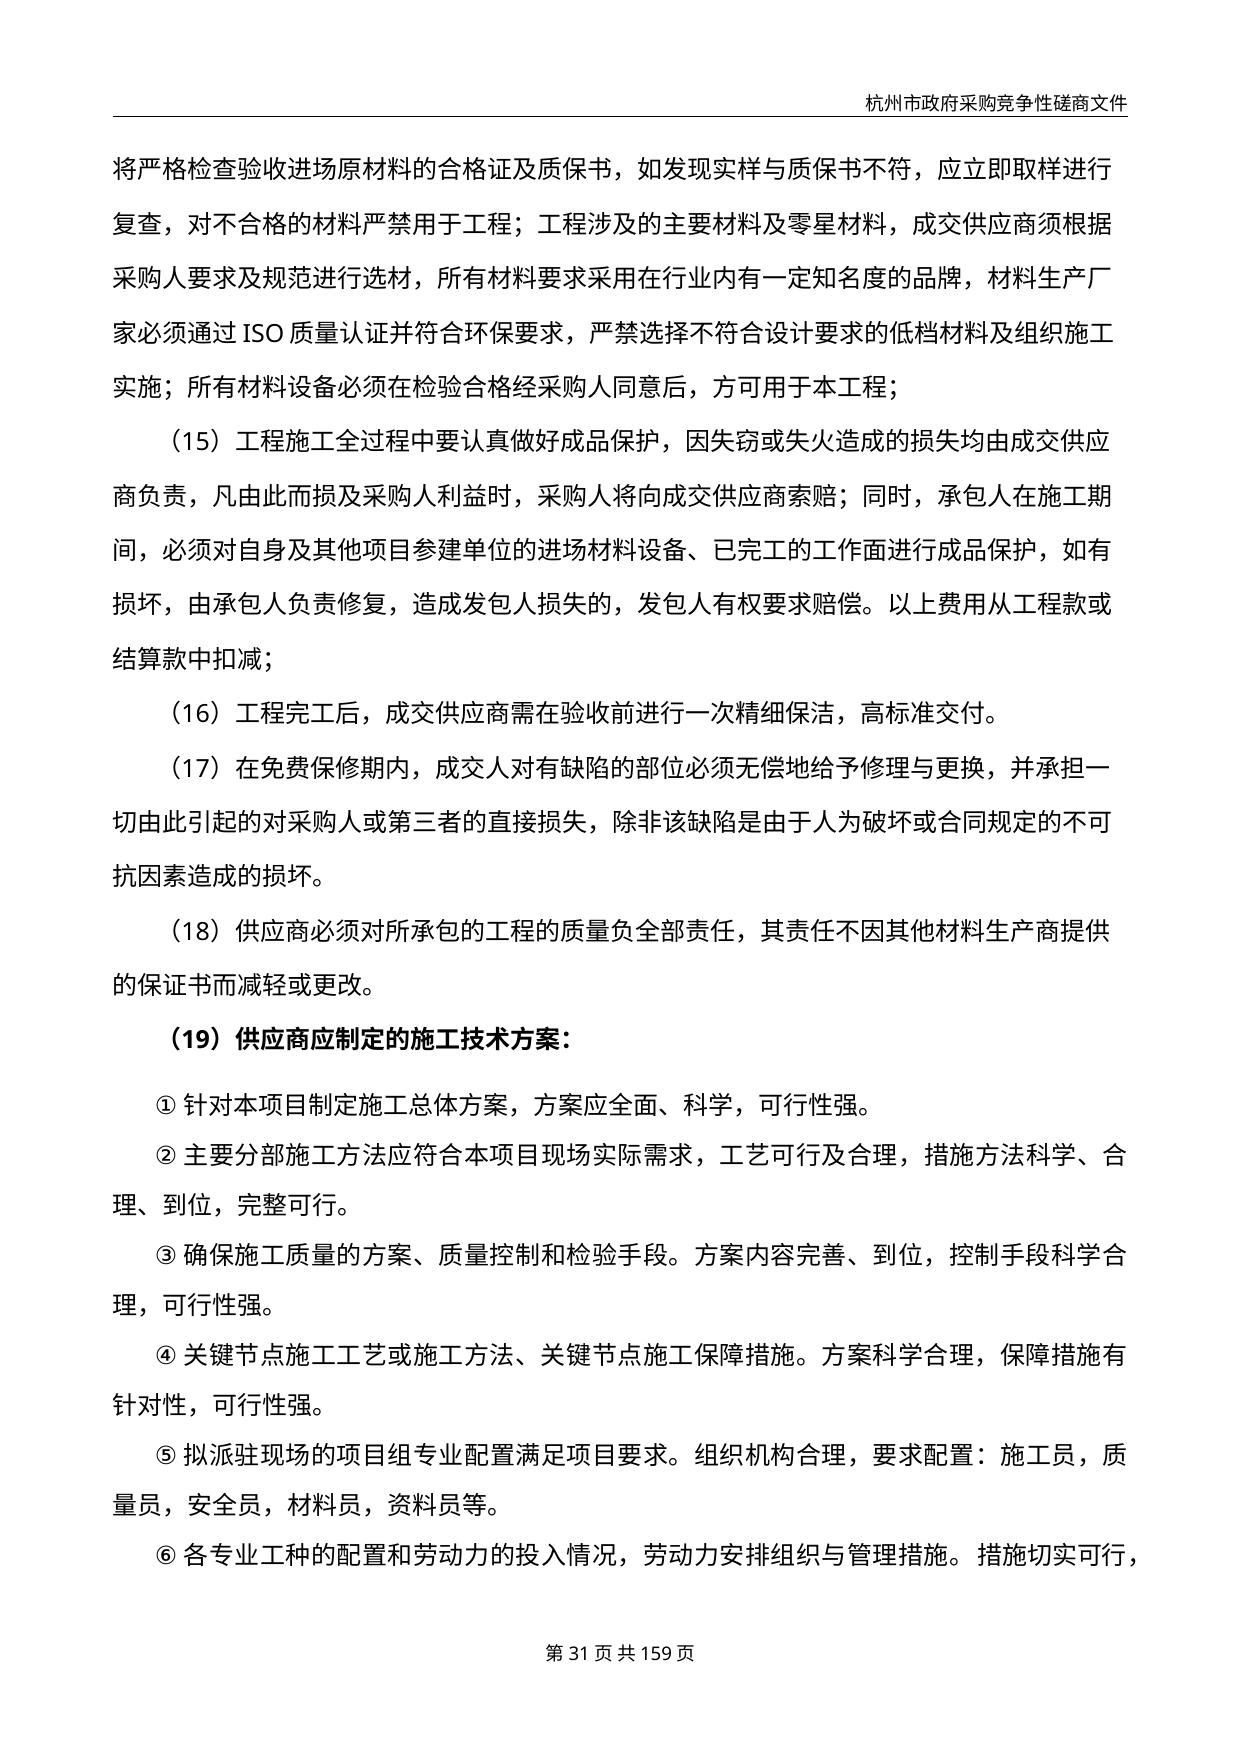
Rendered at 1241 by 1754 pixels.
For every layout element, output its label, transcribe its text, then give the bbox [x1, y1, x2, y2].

list 工程施工全过程中要认真做好成品保护，因失窃或失火造成的损失均由成交供应商负责，凡由此而损及采购人利益时，采购人将向成交供应商索赔；同时，承包人在施工期间，必须对自身及其他项目参建单位的进场材料设备、已完工的工作面进行成品保护，如有损坏，由承包人负责修复，造成发包人损失的，发包人有权要求赔偿。以上费用从工程款或结算款中扣减； [112, 422, 1128, 676]
list 供应商应制定的施工技术方案： [112, 1020, 1128, 1056]
list 在免费保修期内，成交人对有缺陷的部位必须无偿地给予修理与更换，并承担一切由此引起的对采购人或第三者的直接损失，除非该缺陷是由于人为破坏或合同规定的不可抗因素造成的损坏。 [112, 748, 1128, 893]
list 拟派驻现场的项目组专业配置满足项目要求。组织机构合理，要求配置：施工员，质量员，安全员，材料员，资料员等。 [112, 1424, 1128, 1524]
list 工程完工后，成交供应商需在验收前进行一次精细保洁，高标准交付。 [112, 694, 1128, 730]
list 关键节点施工工艺或施工方法、关键节点施工保障措施。方案科学合理，保障措施有针对性，可行性强。 [112, 1324, 1128, 1424]
list 确保施工质量的方案、质量控制和检验手段。方案内容完善、到位，控制手段科学合理，可行性强。 [112, 1224, 1128, 1324]
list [112, 150, 1128, 404]
list 针对本项目制定施工总体方案，方案应全面、科学，可行性强。 [112, 1074, 1128, 1124]
list 供应商必须对所承包的工程的质量负全部责任，其责任不因其他材料生产商提供的保证书而减轻或更改。 [112, 911, 1128, 1002]
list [112, 1524, 1128, 1574]
list 主要分部施工方法应符合本项目现场实际需求，工艺可行及合理，措施方法科学、合理、到位，完整可行。 [112, 1124, 1128, 1224]
